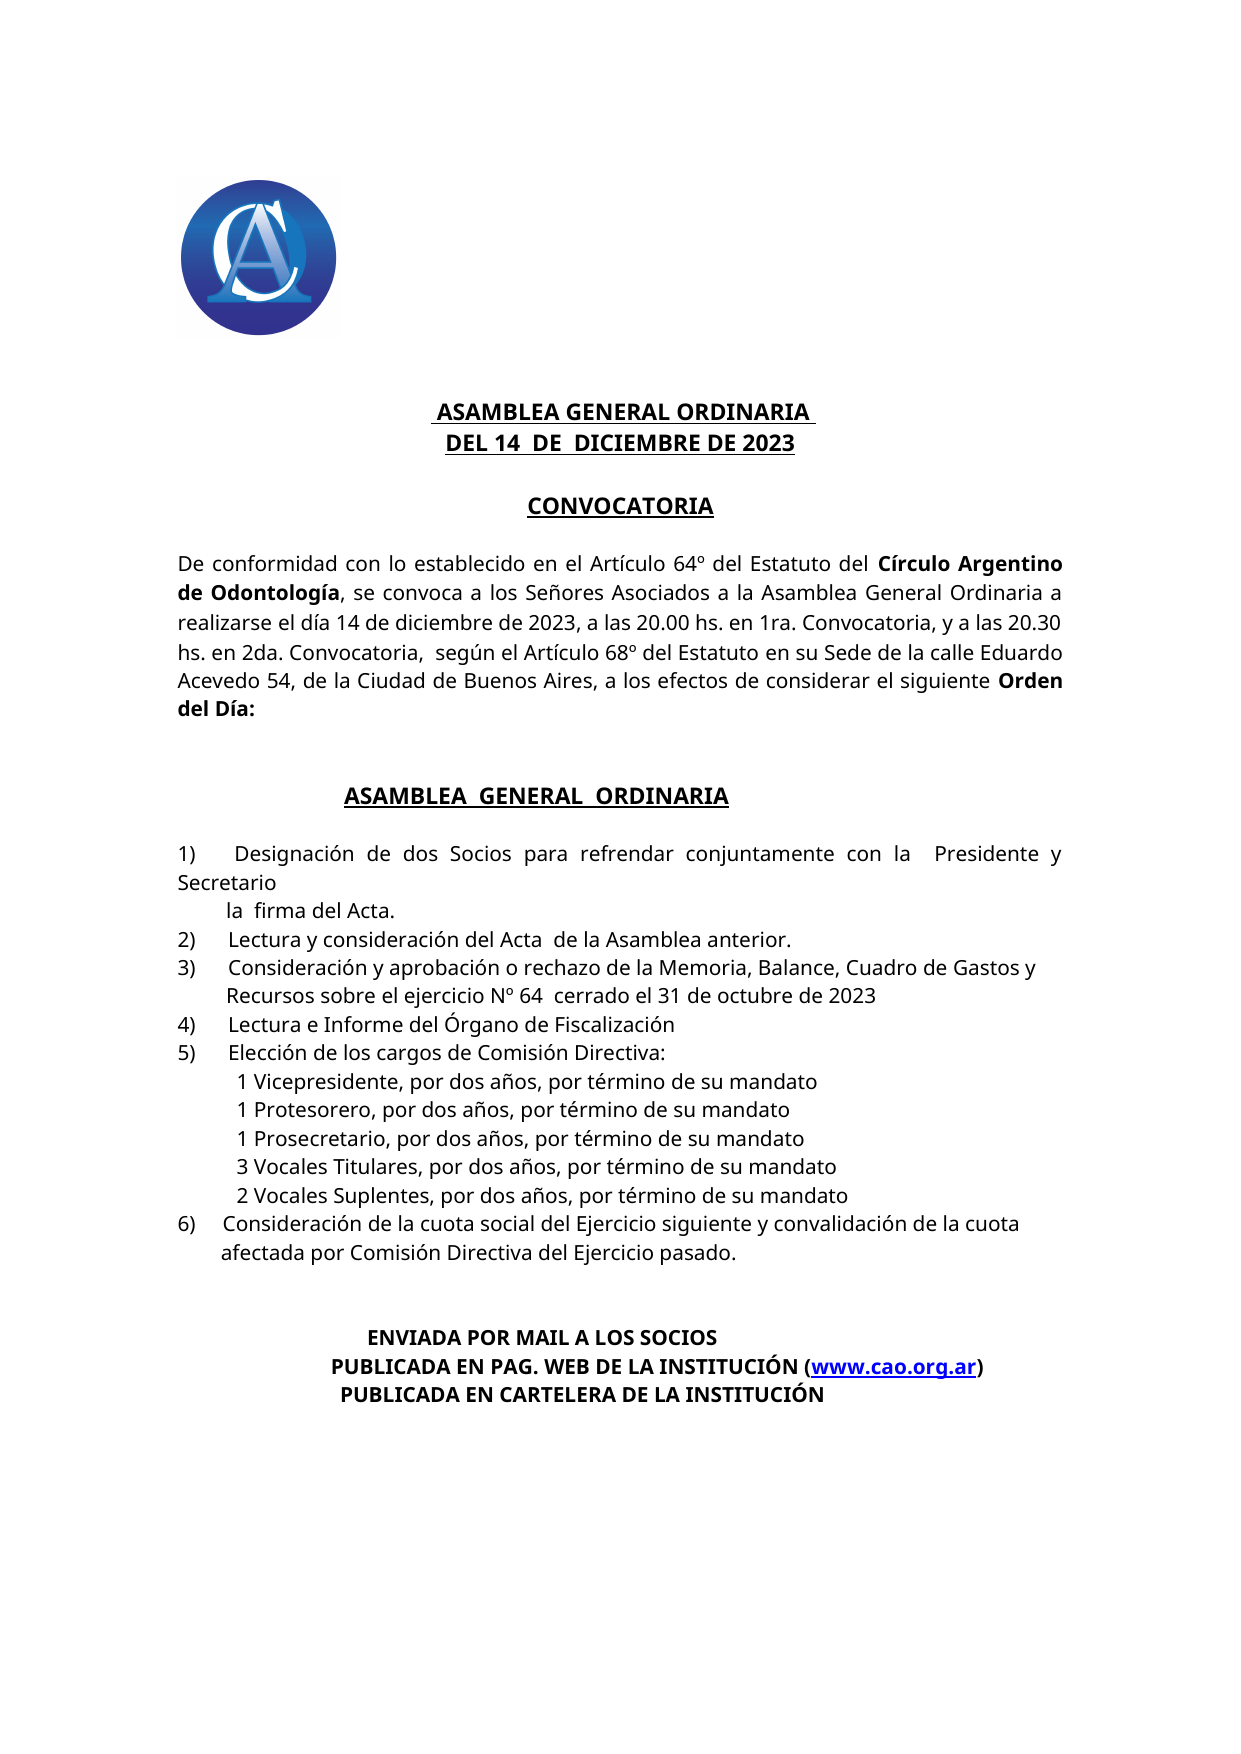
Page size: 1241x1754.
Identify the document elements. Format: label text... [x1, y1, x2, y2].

text DEL 14 DE DICIEMBRE DE 2023 [177, 427, 1063, 458]
text ENVIADA POR MAIL A LOS SOCIOS [177, 1323, 1063, 1352]
text 1 Vicepresidente, por dos años, por término de su mandato [215, 1067, 1063, 1095]
text PUBLICADA EN CARTELERA DE LA INSTITUCIÓN [177, 1380, 1063, 1409]
text 3) Consideración y aprobación o rechazo de , Balance, Cuadro de Gastos y [177, 953, 1063, 982]
text PUBLICADA EN PAG. WEB DE LA INSTITUCIÓN (www.cao.org.ar) [177, 1352, 1063, 1380]
text 4) Lectura e Informe del Órgano de Fiscalización [177, 1010, 1063, 1038]
text la firma del Acta. [177, 896, 1063, 925]
text CONVOCATORIA [177, 490, 1063, 521]
text Recursos sobre el ejercicio Nº 64 cerrado el 31 de octubre de 2023 [177, 982, 1063, 1010]
text 5) Elección de los cargos de Comisión Directiva: [177, 1038, 1063, 1067]
title ASAMBLEA GENERAL ORDINARIA [177, 396, 1063, 427]
text 1) Designación de dos Socios para refrendar conjuntamente con la Presidente y Secretario [177, 839, 1063, 896]
text ASAMBLEA GENERAL ORDINARIA [177, 780, 1063, 811]
text afectada por Comisión Directiva del Ejercicio pasado. [177, 1238, 1063, 1266]
text 1 Prosecretario, por dos años, por término de su mandato [215, 1124, 1063, 1152]
text 2) Lectura y consideración del Acta de anterior. [177, 925, 1063, 953]
text 2 Vocales Suplentes, por dos años, por término de su mandato [215, 1181, 1063, 1209]
text 6) Consideración de la cuota social del Ejercicio siguiente y convalidación de la cuota [177, 1209, 1063, 1238]
text De conformidad con lo establecido en el Artículo 64º del Estatuto del Círculo Argentino de Odontología, se convoca a los Señores Asociados a la Asamblea General Ordinaria a realizarse el día 14 de diciembre de 2023, a las 20.00 hs. en 1ra. Convocatoria, y a las 20.30 hs. en 2da. Convocatoria, según el Artículo 68º del Estatuto en su Sede de la calle Eduardo Acevedo 54, de la Ciudad de Buenos Aires, a los efectos de considerar el siguiente Orden del Día: [177, 549, 1063, 723]
text 1 Protesorero, por dos años, por término de su mandato [215, 1095, 1063, 1124]
text 3 Vocales Titulares, por dos años, por término de su mandato [215, 1152, 1063, 1181]
